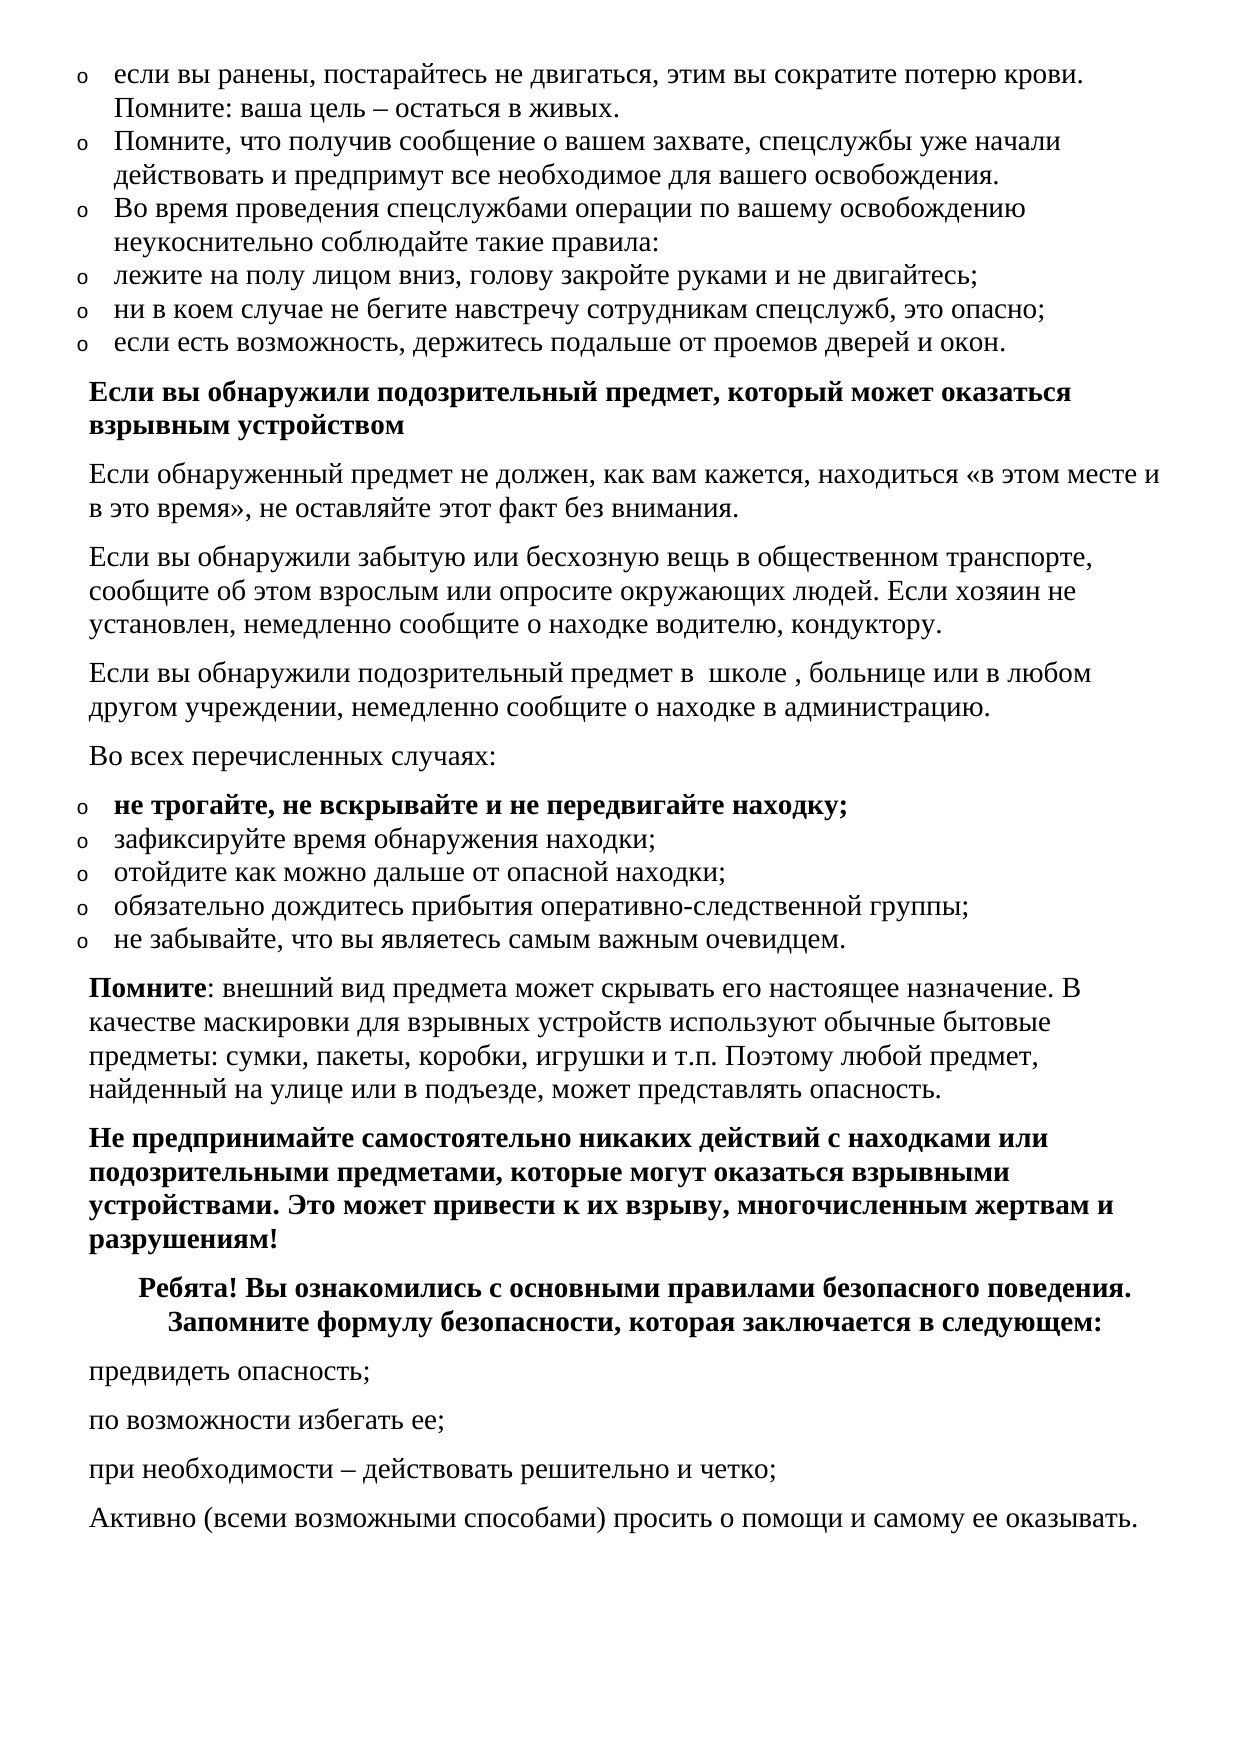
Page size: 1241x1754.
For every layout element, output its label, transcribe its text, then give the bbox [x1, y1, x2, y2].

text по возможности избегать ее; [89, 1402, 1181, 1436]
list не забывайте, что вы являетесь самым важным очевидцем. [76, 921, 1156, 955]
text Помните: внешний вид предмета может скрывать его настоящее назначение. В качестве маскировки для взрывных устройств используют обычные бытовые предметы: сумки, пакеты, коробки, игрушки и т.п. Поэтому любой предмет, найденный на улице или в подъезде, может представлять опасность. [89, 971, 1181, 1105]
list если есть возможность, держитесь подальше от проемов дверей и окон. [76, 324, 1156, 358]
list ни в коем случае не бегите навстречу сотрудникам спецслужб, это опасно; [76, 291, 1156, 324]
text Ребята! Вы ознакомились с основными правилами безопасного поведения. Запомните формулу безопасности, которая заключается в следующем: [89, 1270, 1181, 1337]
list Помните, что получив сообщение о вашем захвате, спецслужбы уже начали действовать и предпримут все необходимое для вашего освобождения. [76, 123, 1156, 190]
list обязательно дождитесь прибытия оперативно-следственной группы; [76, 888, 1156, 921]
text Если вы обнаружили подозрительный предмет, который может оказаться взрывным устройством [89, 374, 1181, 441]
list лежите на полу лицом вниз, голову закройте руками и не двигайтесь; [76, 257, 1156, 291]
text Если обнаруженный предмет не должен, как вам кажется, находиться «в этом месте и в это время», не оставляйте этот факт без внимания. [89, 456, 1181, 523]
text предвидеть опасность; [89, 1353, 1181, 1386]
text Если вы обнаружили подозрительный предмет в школе , больнице или в любом другом учреждении, немедленно сообщите о находке в администрацию. [89, 655, 1181, 722]
list если вы ранены, постарайтесь не двигаться, этим вы сократите потерю крови. Помните: ваша цель – остаться в живых. [76, 56, 1156, 123]
list отойдите как можно дальше от опасной находки; [76, 854, 1156, 888]
text Не предпринимайте самостоятельно никаких действий с находками или подозрительными предметами, которые могут оказаться взрывными устройствами. Это может привести к их взрыву, многочисленным жертвам и разрушениям! [89, 1120, 1181, 1254]
text Если вы обнаружили забытую или бесхозную вещь в общественном транспорте, сообщите об этом взрослым или опросите окружающих людей. Если хозяин не установлен, немедленно сообщите о находке водителю, кондуктору. [89, 539, 1181, 640]
text Во всех перечисленных случаях: [89, 738, 1181, 772]
list зафиксируйте время обнаружения находки; [76, 821, 1156, 854]
text при необходимости – действовать решительно и четко; [89, 1451, 1181, 1485]
list Во время проведения спецслужбами операции по вашему освобождению неукоснительно соблюдайте такие правила: [76, 190, 1156, 257]
list не трогайте, не вскрывайте и не передвигайте находку; [76, 787, 1156, 821]
text Активно (всеми возможными способами) просить о помощи и самому ее оказывать. [89, 1500, 1181, 1534]
